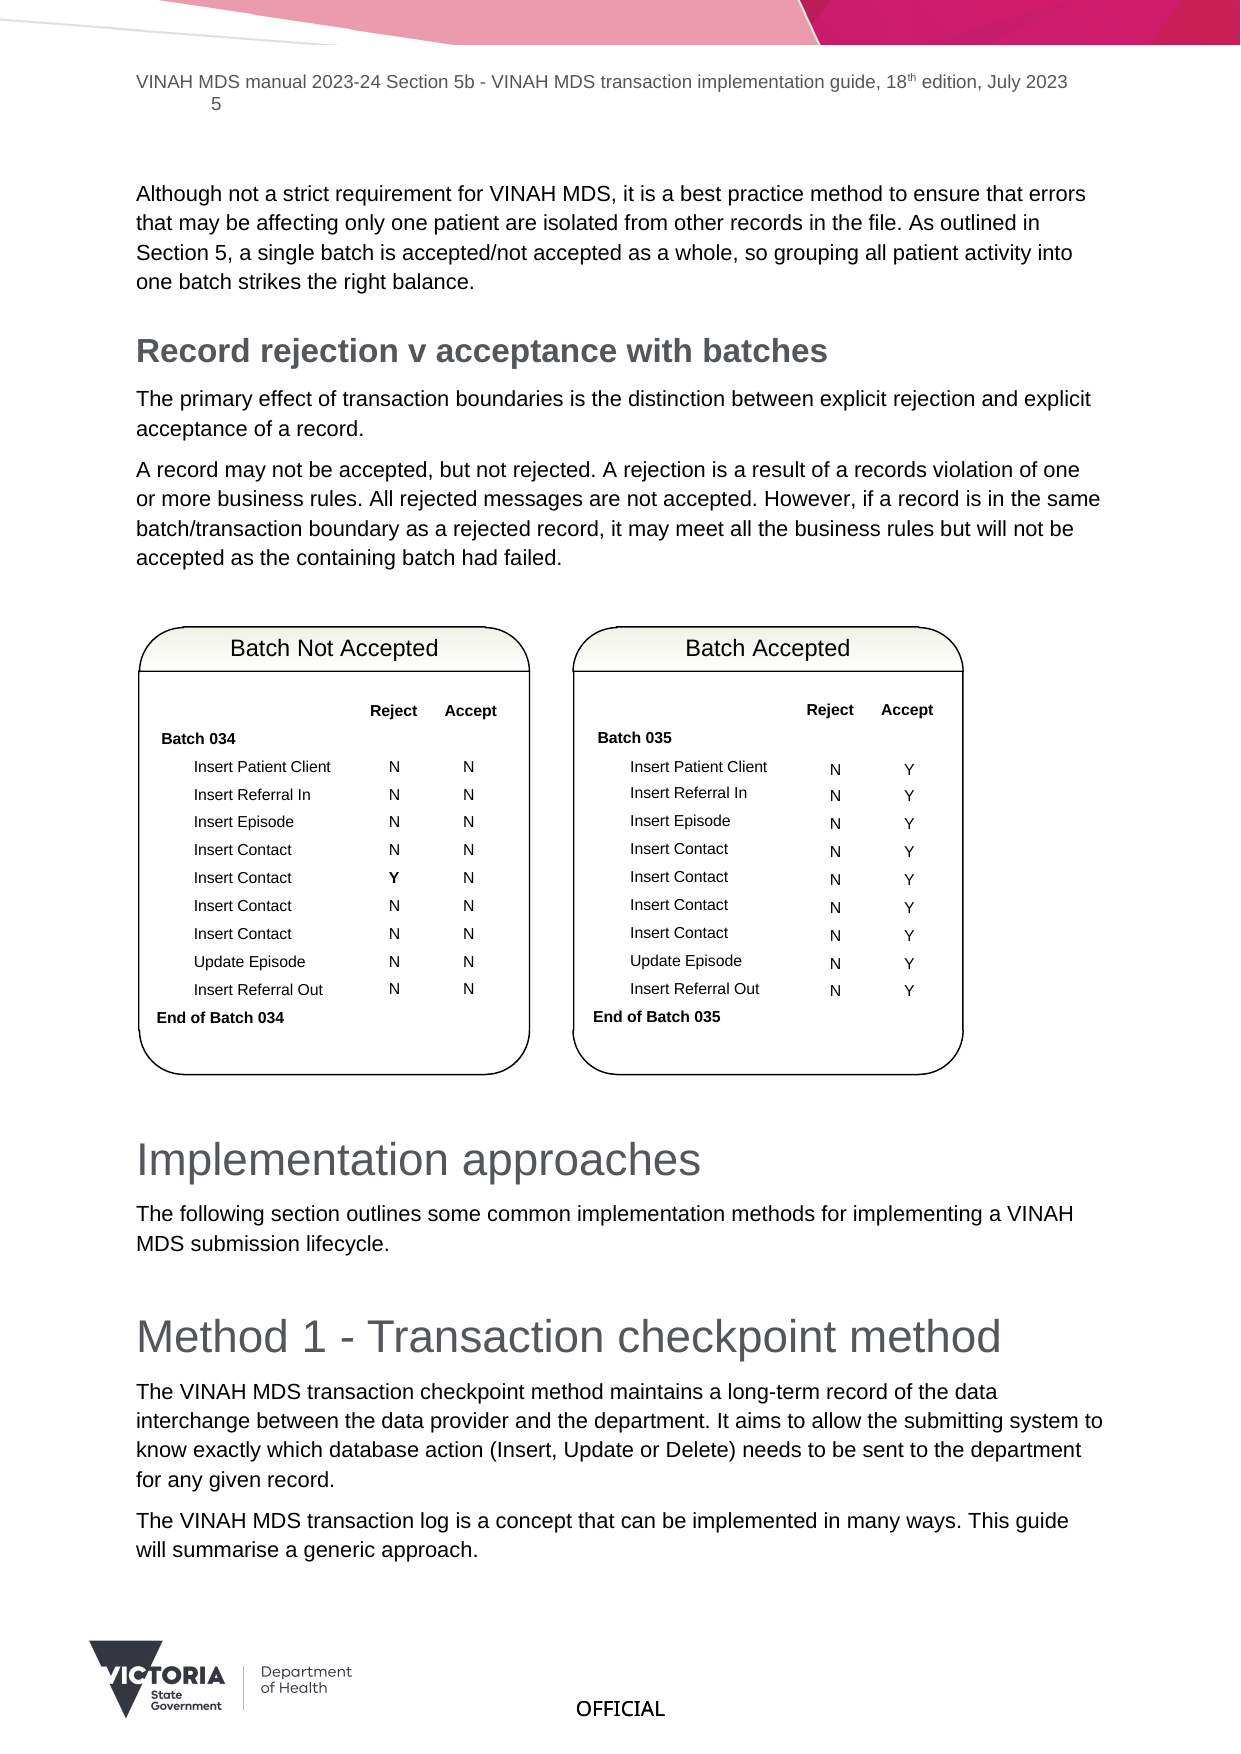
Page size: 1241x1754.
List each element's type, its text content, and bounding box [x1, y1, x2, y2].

subtitle Method 1 - Transaction checkpoint method [136, 1310, 1104, 1363]
picture [0, 1595, 1241, 1754]
text The following section outlines some common implementation methods for implementing a VINAH MDS submission lifecycle. [136, 1197, 1104, 1256]
picture [0, 0, 1241, 45]
text The VINAH MDS transaction log is a concept that can be implemented in many ways. This guide will summarise a generic approach. [136, 1504, 1104, 1563]
text The VINAH MDS transaction checkpoint method maintains a long-term record of the data interchange between the data provider and the department. It aims to allow the submitting system to know exactly which database action (Insert, Update or Delete) needs to be sent to the department for any given record. [136, 1375, 1104, 1492]
text The primary effect of transaction boundaries is the distinction between explicit rejection and explicit acceptance of a record. [136, 382, 1104, 441]
subtitle Record rejection v acceptance with batches [136, 331, 1104, 370]
text Although not a strict requirement for VINAH MDS, it is a best practice method to ensure that errors that may be affecting only one patient are isolated from other records in the file. As outlined in Section 5, a single batch is accepted/not accepted as a whole, so grouping all patient activity into one batch strikes the right balance. [136, 177, 1104, 294]
text A record may not be accepted, but not rejected. A rejection is a result of a records violation of one or more business rules. All rejected messages are not accepted. However, if a record is in the same batch/transaction boundary as a rejected record, it may meet all the business rules but will not be accepted as the containing batch had failed. [136, 453, 1104, 570]
subtitle Implementation approaches [136, 1132, 1104, 1185]
